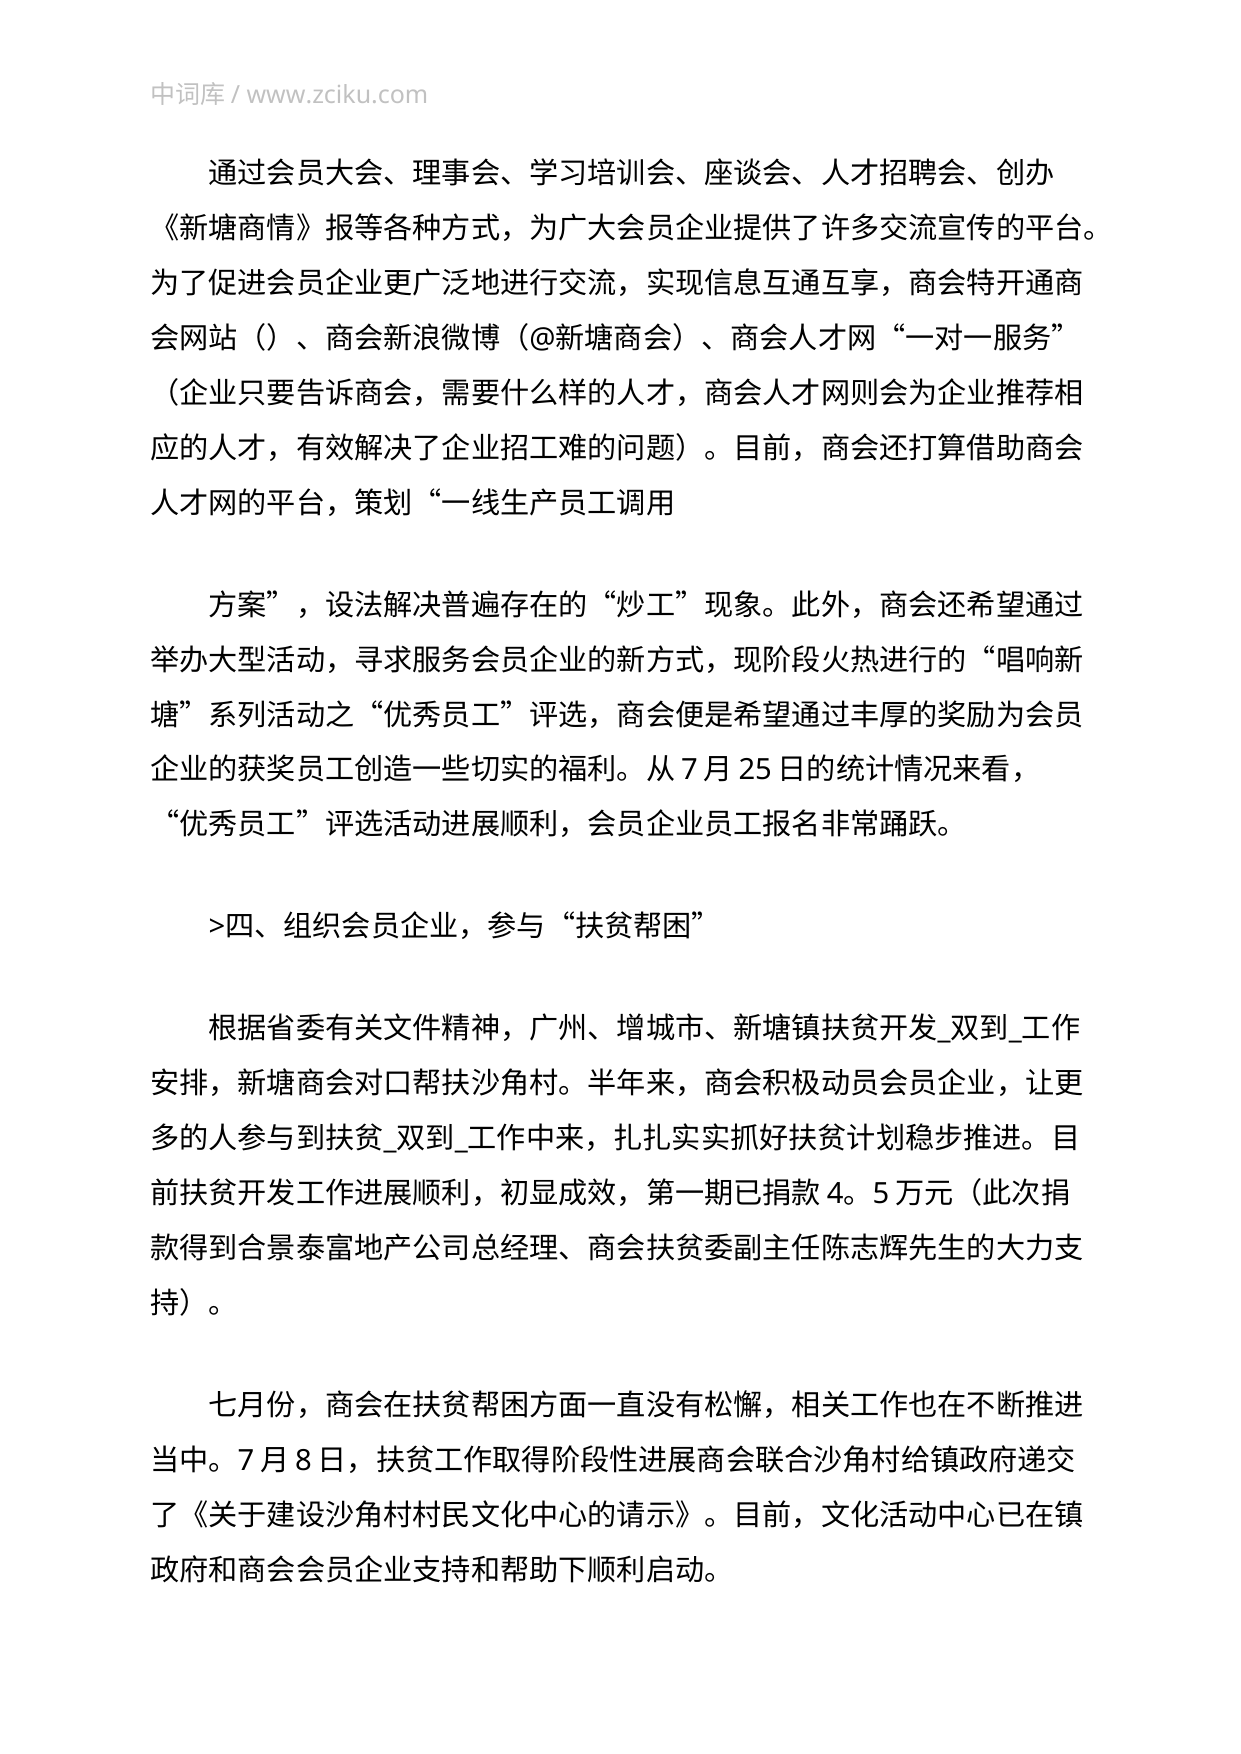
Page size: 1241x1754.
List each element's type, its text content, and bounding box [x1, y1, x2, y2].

text >四、组织会员企业，参与“扶贫帮困” [150, 903, 1090, 945]
text 七月份，商会在扶贫帮困方面一直没有松懈，相关工作也在不断推进当中。7月8日，扶贫工作取得阶段性进展商会联合沙角村给镇政府递交了《关于建设沙角村村民文化中心的请示》。目前，文化活动中心已在镇政府和商会会员企业支持和帮助下顺利启动。 [150, 1381, 1090, 1588]
text 方案”，设法解决普遍存在的“炒工”现象。此外，商会还希望通过举办大型活动，寻求服务会员企业的新方式，现阶段火热进行的“唱响新塘”系列活动之“优秀员工”评选，商会便是希望通过丰厚的奖励为会员企业的获奖员工创造一些切实的福利。从7月25日的统计情况来看，“优秀员工”评选活动进展顺利，会员企业员工报名非常踊跃。 [150, 581, 1090, 843]
text 通过会员大会、理事会、学习培训会、座谈会、人才招聘会、创办《新塘商情》报等各种方式，为广大会员企业提供了许多交流宣传的平台。为了促进会员企业更广泛地进行交流，实现信息互通互享，商会特开通商会网站（）、商会新浪微博（@新塘商会）、商会人才网“一对一服务”（企业只要告诉商会，需要什么样的人才，商会人才网则会为企业推荐相应的人才，有效解决了企业招工难的问题）。目前，商会还打算借助商会人才网的平台，策划“一线生产员工调用 [150, 150, 1090, 522]
text 根据省委有关文件精神，广州、增城市、新塘镇扶贫开发_双到_工作安排，新塘商会对口帮扶沙角村。半年来，商会积极动员会员企业，让更多的人参与到扶贫_双到_工作中来，扎扎实实抓好扶贫计划稳步推进。目前扶贫开发工作进展顺利，初显成效，第一期已捐款4。5万元（此次捐款得到合景泰富地产公司总经理、商会扶贫委副主任陈志辉先生的大力支持）。 [150, 1005, 1090, 1322]
